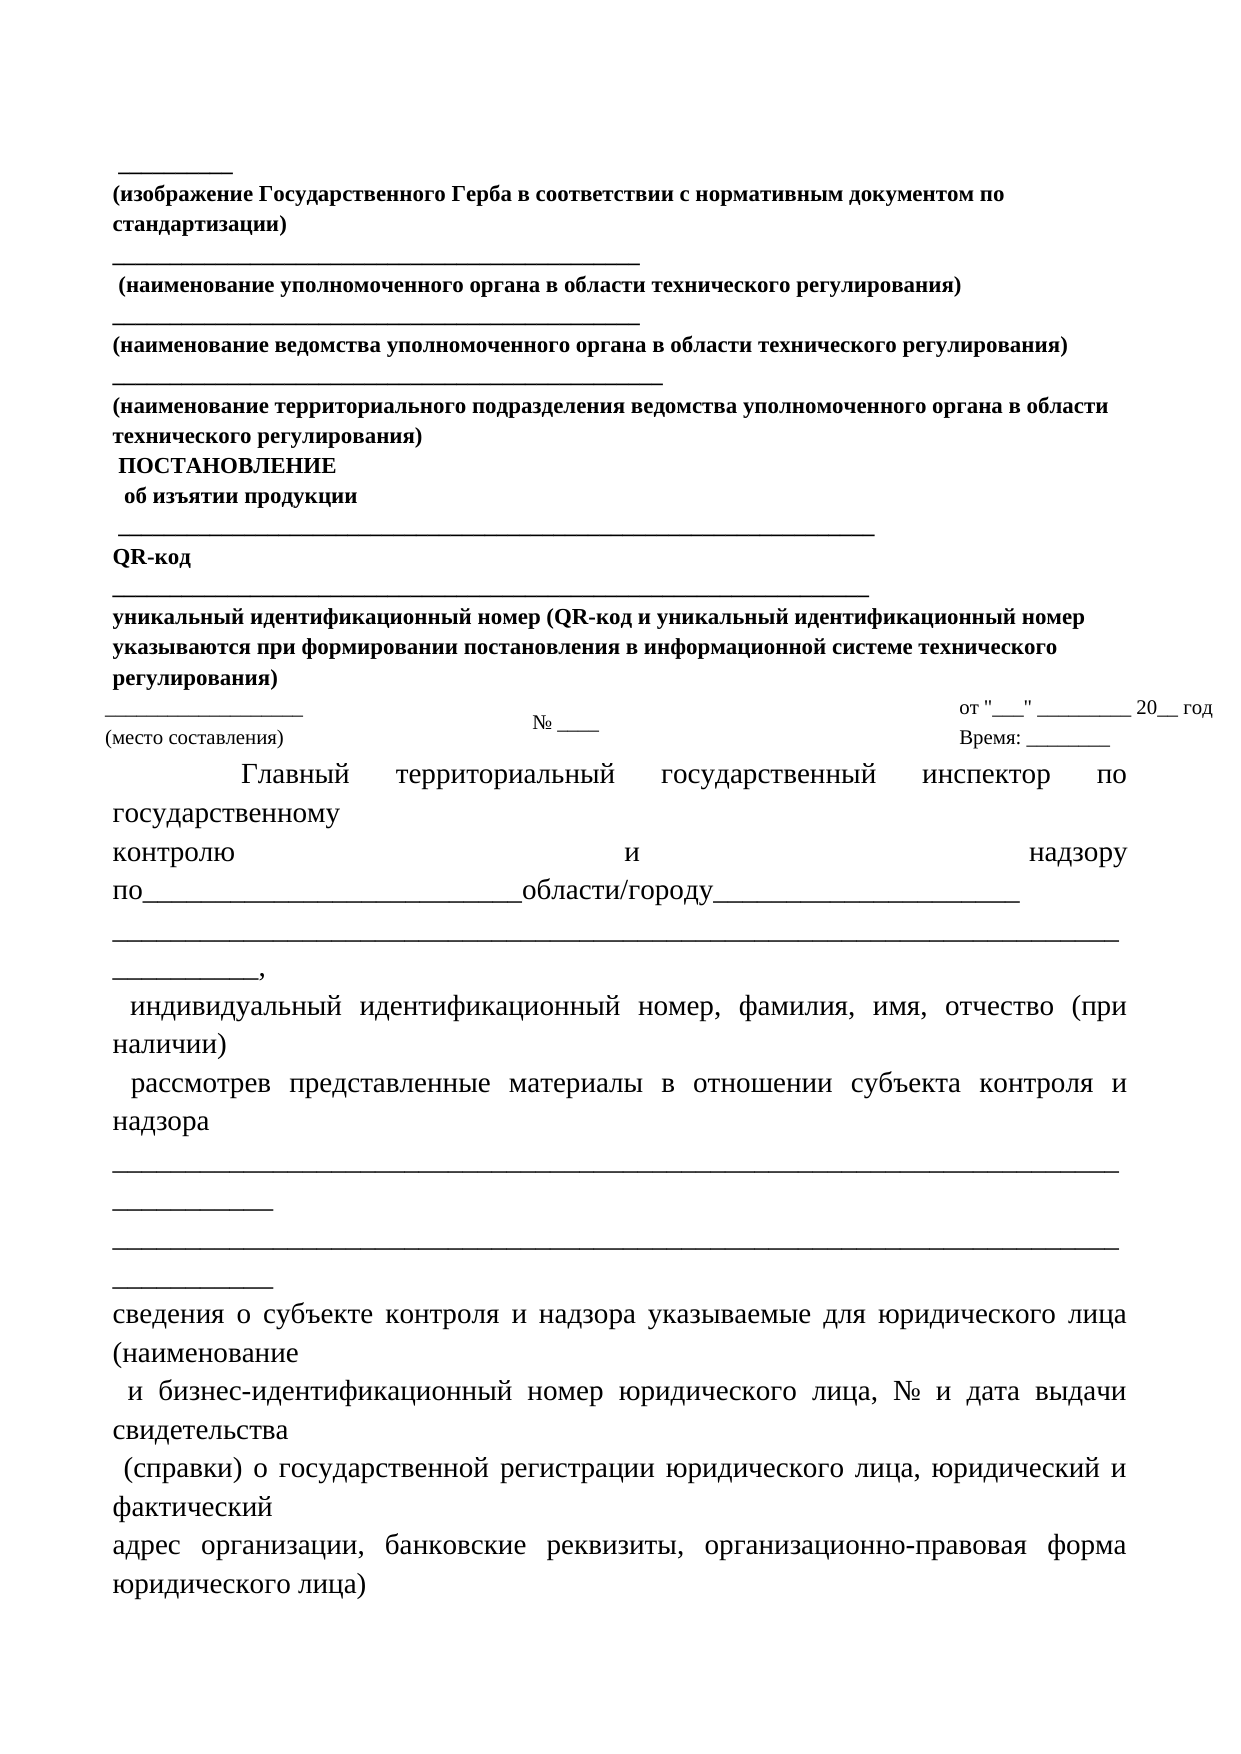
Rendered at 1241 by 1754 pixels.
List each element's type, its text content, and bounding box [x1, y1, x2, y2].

text Главный территориальный государственный инспектор по государственному [112, 757, 1128, 829]
text (справки) о государственной регистрации юридического лица, юридический и фактический [112, 1450, 1128, 1522]
text ________________________________________________________________________________ [112, 1219, 1128, 1291]
text об изъятии продукции [112, 482, 1128, 509]
text __________________________________________________________________ QR-код __________________________________________________________________ уникальный идентификационный номер (QR-код и уникальный идентификационный номер указываются при формировании постановления в информационной системе технического регулирования) [112, 512, 1128, 690]
text контролю и надзору по__________________________области/городу_____________________ [112, 834, 1128, 906]
table_header № ____ [528, 694, 955, 757]
text __________ (изображение Государственного Герба в соответствии с нормативным документом по стандартизации) ______________________________________________ (наименование уполномоченного органа в области технического регулирования) ______________________________________________ (наименование ведомства уполномоченного органа в области технического регулирования) ________________________________________________ (наименование территориального подразделения ведомства уполномоченного органа в области технического регулирования) [112, 150, 1128, 448]
text и бизнес-идентификационный номер юридического лица, № и дата выдачи свидетельства [112, 1373, 1128, 1445]
text индивидуальный идентификационный номер, фамилия, имя, отчество (при наличии) [112, 988, 1128, 1060]
table_header ___________________ (место составления) [101, 694, 528, 757]
table_header от "___" _________ 20__ год Время: ________ [955, 694, 1240, 757]
text ________________________________________________________________________________ [112, 1142, 1128, 1214]
text рассмотрев представленные материалы в отношении субъекта контроля и надзора [112, 1065, 1128, 1137]
text сведения о субъекте контроля и надзора указываемые для юридического лица (наименование [112, 1296, 1128, 1368]
text адрес организации, банковские реквизиты, организационно-правовая форма юридического лица) [112, 1527, 1128, 1599]
text _______________________________________________________________________________, [112, 911, 1128, 983]
text ПОСТАНОВЛЕНИЕ [112, 452, 1128, 478]
